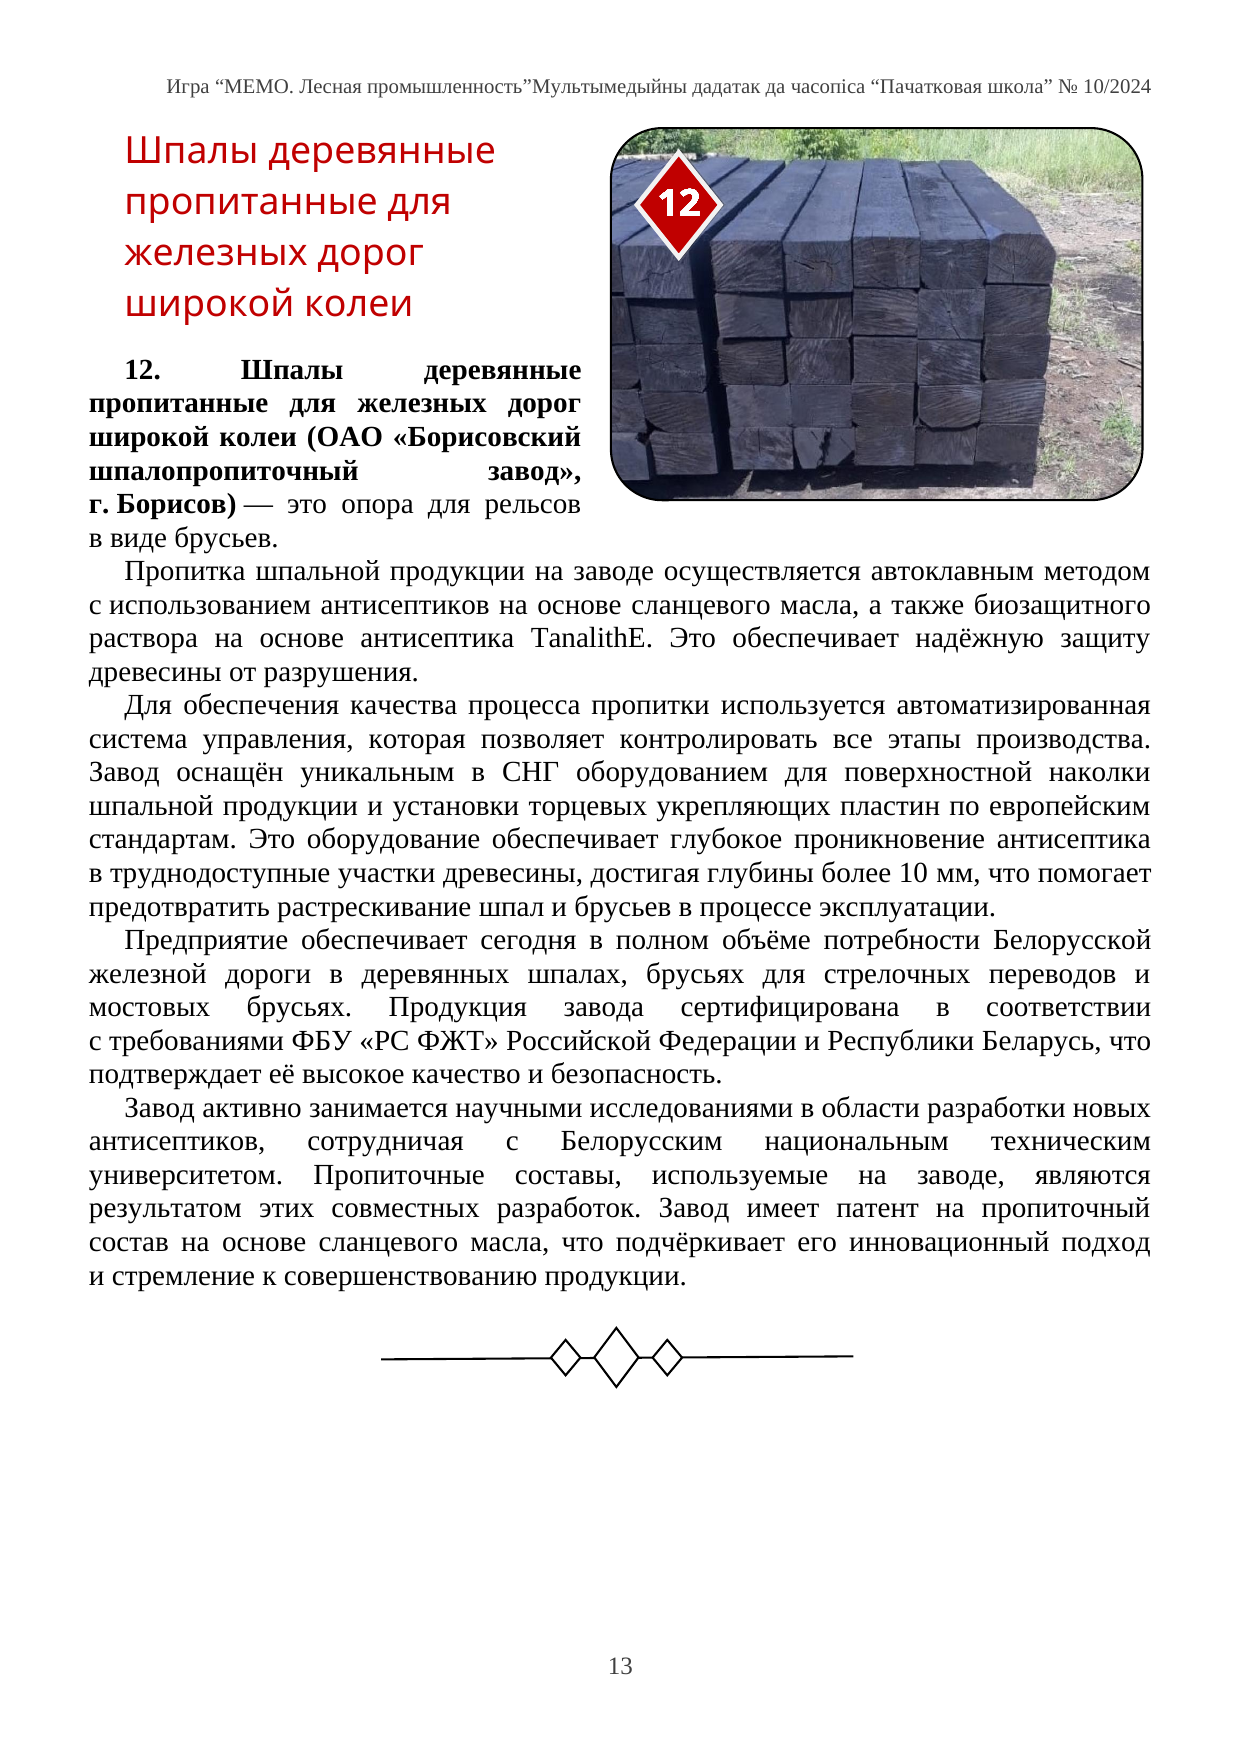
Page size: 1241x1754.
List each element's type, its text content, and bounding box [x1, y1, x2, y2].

text Для обеспечения качества процесса пропитки используется автоматизированная система управления, которая позволяет контролировать все этапы производства. Завод оснащён уникальным в СНГ оборудованием для поверхностной наколки шпальной продукции и установки торцевых укрепляющих пластин по европейским стандартам. Это оборудование обеспечивает глубокое проникновение антисептика в труднодоступные участки древесины, достигая глубины более 10 мм, что помогает предотвратить растрескивание шпал и брусьев в процессе эксплуатации. [89, 687, 1152, 922]
text 12. Шпалы деревянные пропитанные для железных дорог широкой колеи (ОАО «Борисовский шпалопропиточный завод», г. Борисов) — это опора для рельсов в виде брусьев. [89, 352, 1152, 553]
text Пропитка шпальной продукции на заводе осуществляется автоклавным методом с использованием антисептиков на основе сланцевого масла, а также биозащитного раствора на основе антисептика TanalithE. Это обеспечивает надёжную защиту древесины от разрушения. [89, 553, 1152, 687]
text Шпалы деревянные пропитанные для железных дорог широкой колеи [124, 123, 1152, 327]
picture [612, 130, 1141, 499]
text Предприятие обеспечивает сегодня в полном объёме потребности Белорусской железной дороги в деревянных шпалах, брусьях для стрелочных переводов и мостовых брусьях. Продукция завода сертифицирована в соответствии с требованиями ФБУ «РС ФЖТ» Российской Федерации и Республики Беларусь, что подтверждает её высокое качество и безопасность. [89, 922, 1152, 1090]
text Завод активно занимается научными исследованиями в области разработки новых антисептиков, сотрудничая с Белорусским национальным техническим университетом. Пропиточные составы, используемые на заводе, являются результатом этих совместных разработок. Завод имеет патент на пропиточный состав на основе сланцевого масла, что подчёркивает его инновационный подход и стремление к совершенствованию продукции. [89, 1090, 1152, 1291]
